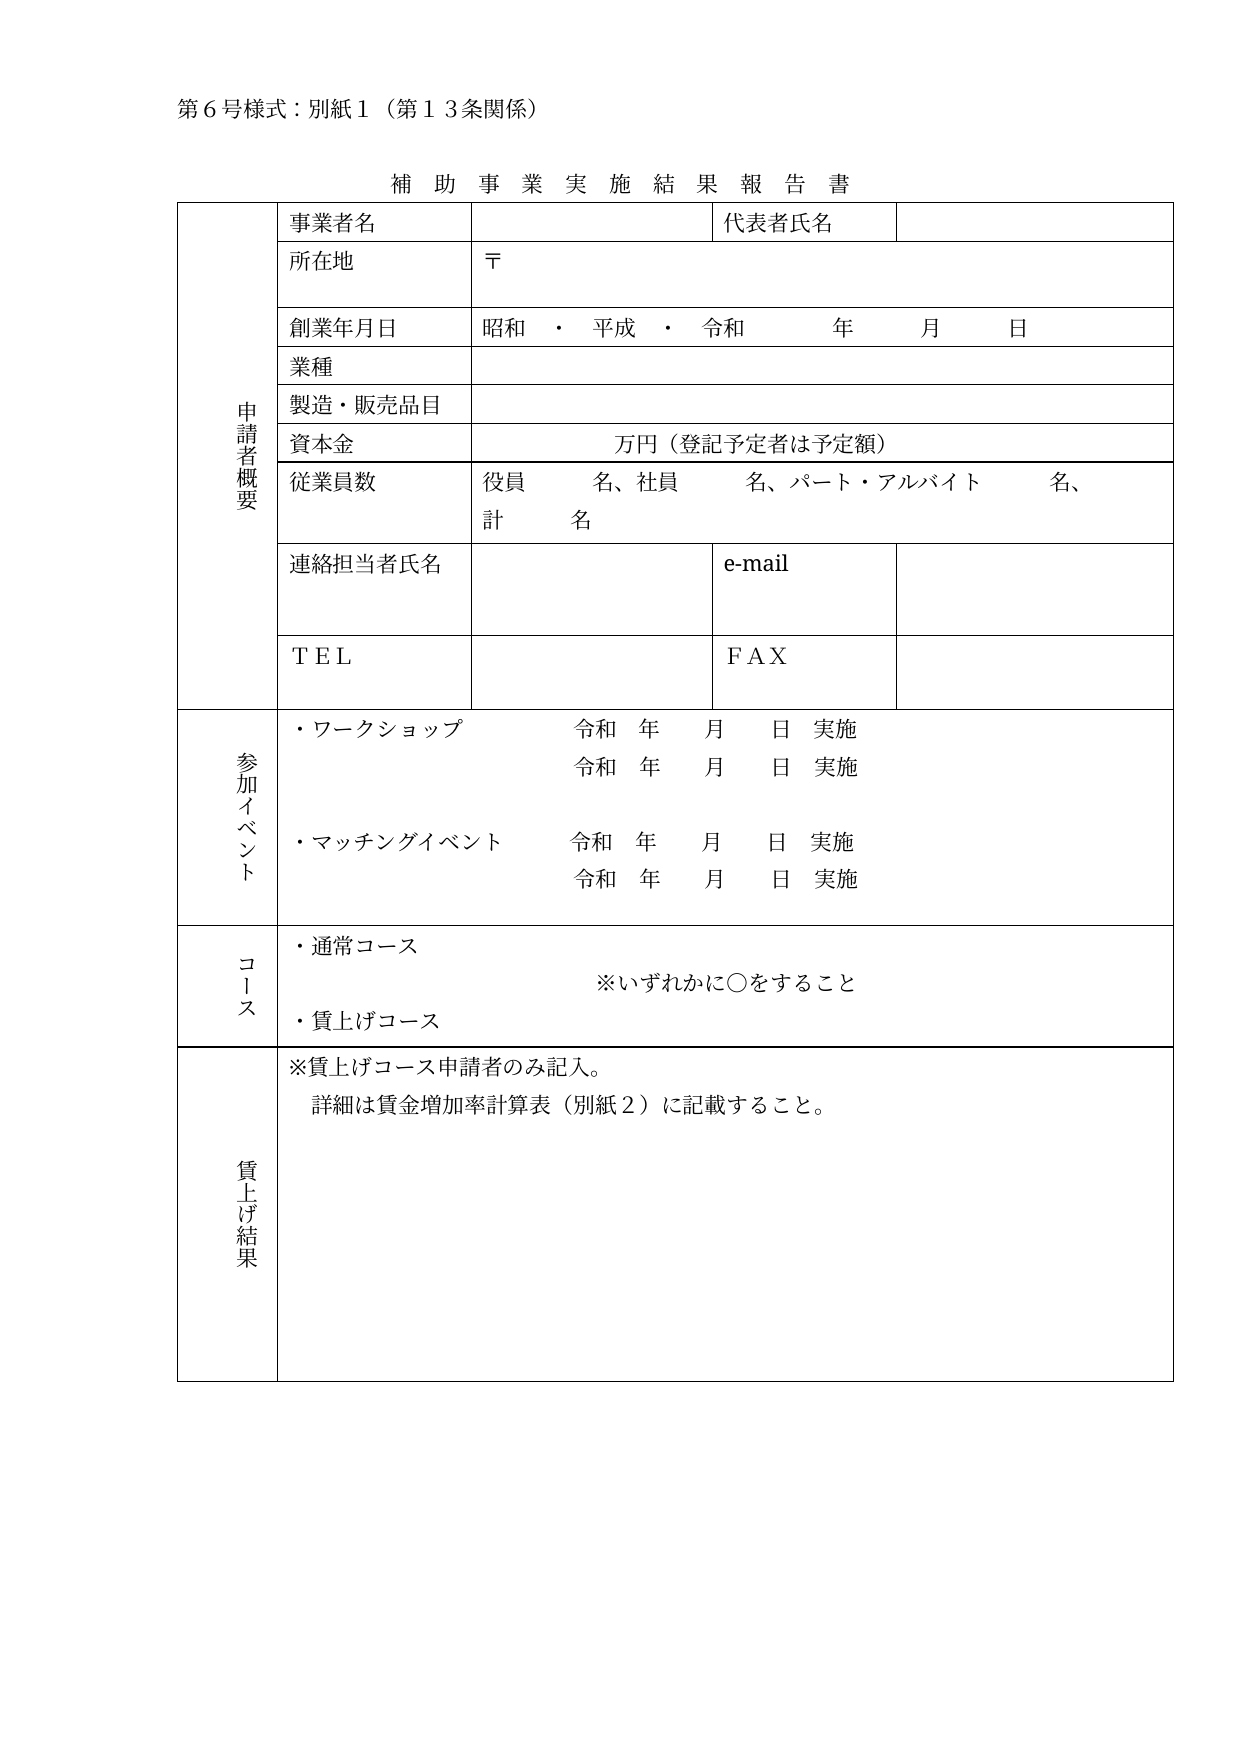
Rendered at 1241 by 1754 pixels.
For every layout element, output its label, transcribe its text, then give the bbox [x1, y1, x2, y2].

table_cell 賃上げ結果 [178, 1048, 277, 1381]
table_cell 所在地 [278, 242, 471, 307]
table_header 申請者概要 [178, 203, 277, 708]
text 第６号様式：別紙１（第１３条関係） [177, 89, 1063, 127]
table_cell 創業年月日 [278, 308, 471, 346]
table_cell 〒 [472, 242, 1173, 307]
table_cell コース [178, 926, 277, 1046]
table_cell 万円（登記予定者は予定額） [472, 424, 1173, 461]
table_cell e-mail [713, 544, 896, 635]
table_cell 連絡担当者氏名 [278, 544, 471, 635]
table_cell ＦＡＸ [713, 636, 896, 708]
table_header [472, 203, 712, 241]
table_cell 役員 名、社員 名、パート・アルバイト 名、 計 名 [472, 463, 1173, 543]
table_cell [897, 544, 1173, 635]
table_cell ・ワークショップ 令和 年 月 日 実施 令和 年 月 日 実施 ・マッチングイベント 令和 年 月 日 実施 令和 年 月 日 実施 [278, 710, 1173, 925]
table_cell ※賃上げコース申請者のみ記入。 詳細は賃金増加率計算表（別紙２）に記載すること。 [278, 1048, 1173, 1381]
table_cell ＴＥＬ [278, 636, 471, 708]
table_cell [472, 347, 1173, 384]
table_cell 製造・販売品目 [278, 385, 471, 423]
table_cell [472, 636, 712, 708]
table_cell 昭和 ・ 平成 ・ 令和 年 月 日 [472, 308, 1173, 346]
table_header 代表者氏名 [713, 203, 896, 241]
table_cell [472, 385, 1173, 423]
table_cell 参加イベント [178, 710, 277, 925]
table_cell ・通常コース ※いずれかに○をすること ・賃上げコース [278, 926, 1173, 1046]
table_cell 従業員数 [278, 463, 471, 543]
text 補 助 事 業 実 施 結 果 報 告 書 [177, 164, 1063, 202]
table_header [897, 203, 1173, 241]
table_cell [897, 636, 1173, 708]
table_cell [472, 544, 712, 635]
table_cell 業種 [278, 347, 471, 384]
table_header 事業者名 [278, 203, 471, 241]
table_cell 資本金 [278, 424, 471, 461]
